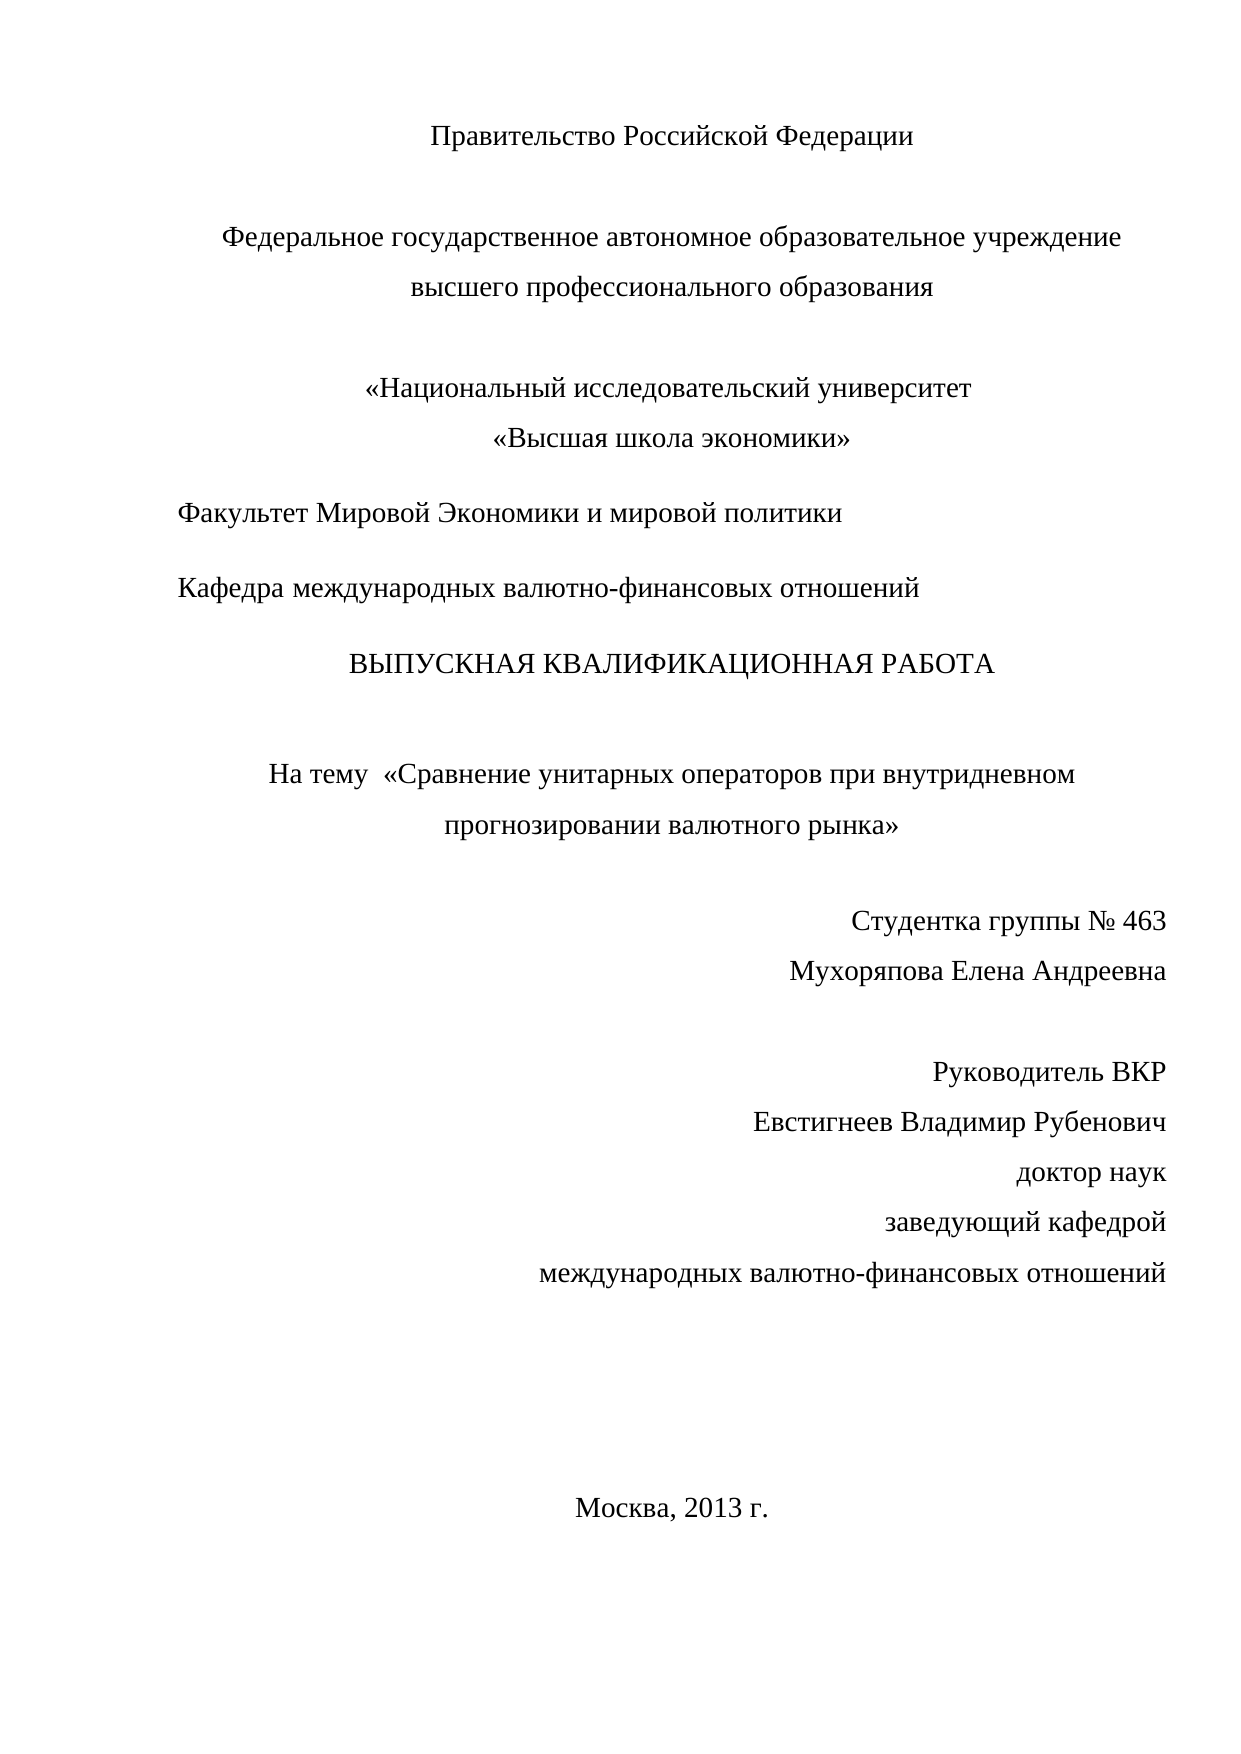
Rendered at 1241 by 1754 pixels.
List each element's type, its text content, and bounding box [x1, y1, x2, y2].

text «Национальный исследовательский университет «Высшая школа экономики» [177, 370, 1166, 453]
text ВЫПУСКНАЯ КВАЛИФИКАЦИОННАЯ РАБОТА [177, 646, 1166, 679]
text Москва, 2013 г. [177, 1490, 1166, 1523]
text международных валютно-финансовых отношений [177, 1255, 1166, 1288]
text Кафедра международных валютно-финансовых отношений [177, 571, 1166, 604]
text Студентка группы № 463 [177, 903, 1166, 936]
text доктор наук [177, 1154, 1166, 1188]
text высшего профессионального образования [177, 269, 1166, 303]
text заведующий кафедрой [177, 1204, 1166, 1238]
text Факультет Мировой Экономики и мировой политики [177, 495, 1166, 529]
text На тему «Сравнение унитарных операторов при внутридневном прогнозировании валютного рынка» [177, 756, 1166, 840]
text Евстигнеев Владимир Рубенович [177, 1104, 1166, 1137]
text Федеральное государственное автономное образовательное учреждение [177, 219, 1166, 252]
text Мухоряпова Елена Андреевна [148, 953, 1166, 987]
text Руководитель ВКР [177, 1054, 1166, 1087]
text Правительство Российской Федерации [177, 118, 1166, 152]
